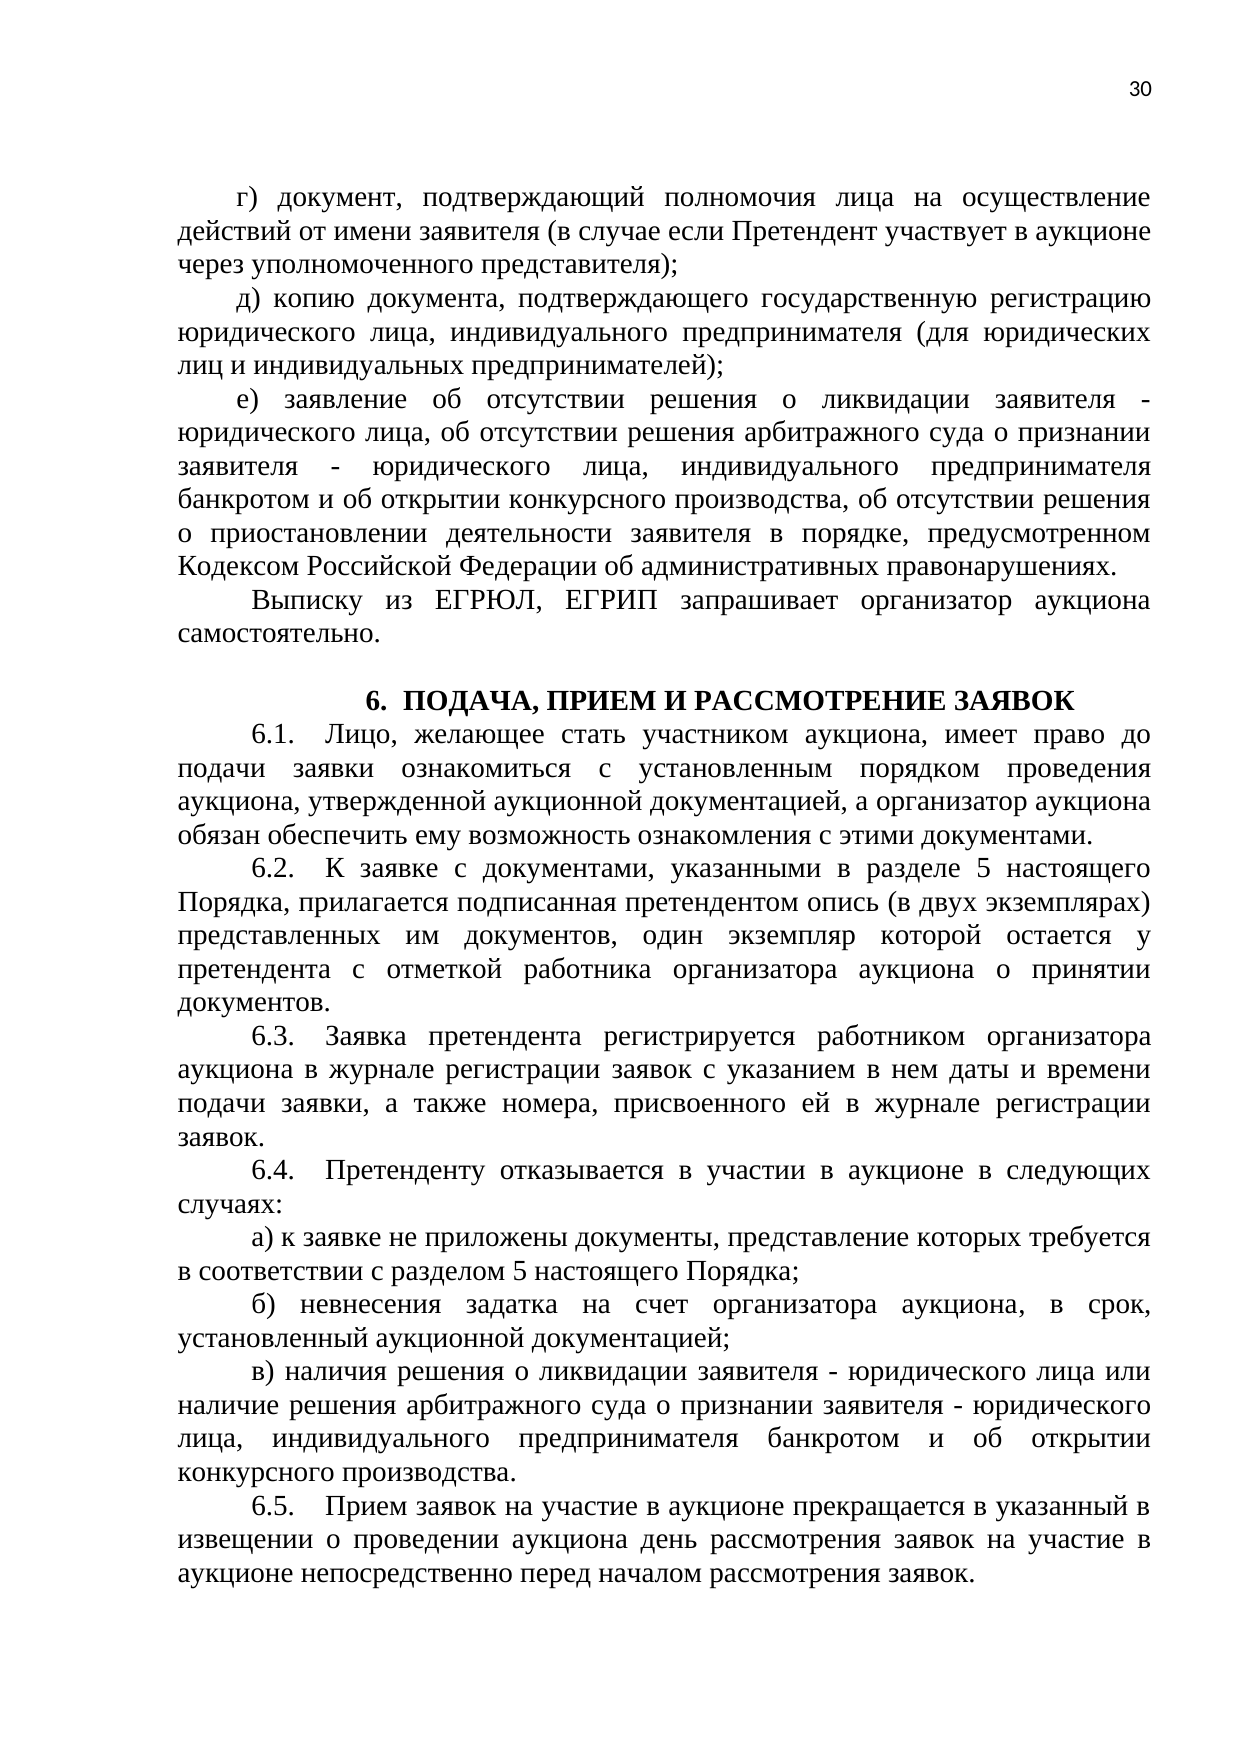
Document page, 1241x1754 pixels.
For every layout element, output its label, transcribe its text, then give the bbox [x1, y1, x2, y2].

list Лицо, желающее стать участником аукциона, имеет право до подачи заявки ознакомиться с установленным порядком проведения аукциона, утвержденной аукционной документацией, а организатор аукциона обязан обеспечить ему возможность ознакомления с этими документами. [177, 716, 1152, 850]
text е) заявление об отсутствии решения о ликвидации заявителя - юридического лица, об отсутствии решения арбитражного суда о признании заявителя - юридического лица, индивидуального предпринимателя банкротом и об открытии конкурсного производства, об отсутствии решения о приостановлении деятельности заявителя в порядке, предусмотренном Кодексом Российской Федерации об административных правонарушениях. [177, 381, 1152, 582]
text Выписку из ЕГРЮЛ, ЕГРИП запрашивает организатор аукциона самостоятельно. [177, 582, 1152, 649]
list Претенденту отказывается в участии в аукционе в следующих случаях: [177, 1152, 1152, 1219]
text д) копию документа, подтверждающего государственную регистрацию юридического лица, индивидуального предпринимателя (для юридических лиц и индивидуальных предпринимателей); [177, 280, 1152, 381]
list Заявка претендента регистрируется работником организатора аукциона в журнале регистрации заявок с указанием в нем даты и времени подачи заявки, а также номера, присвоенного ей в журнале регистрации заявок. [177, 1018, 1152, 1152]
list ПОДАЧА, ПРИЕМ И РАССМОТРЕНИЕ ЗАЯВОК [288, 683, 1152, 716]
list Прием заявок на участие в аукционе прекращается в указанный в извещении о проведении аукциона день рассмотрения заявок на участие в аукционе непосредственно перед началом рассмотрения заявок. [177, 1488, 1152, 1588]
text а) к заявке не приложены документы, представление которых требуется в соответствии с разделом 5 настоящего Порядка; [177, 1219, 1152, 1286]
text в) наличия решения о ликвидации заявителя - юридического лица или наличие решения арбитражного суда о признании заявителя - юридического лица, индивидуального предпринимателя банкротом и об открытии конкурсного производства. [177, 1353, 1152, 1488]
text б) невнесения задатка на счет организатора аукциона, в срок, установленный аукционной документацией; [177, 1286, 1152, 1353]
list К заявке с документами, указанными в разделе 5 настоящего Порядка, прилагается подписанная претендентом опись (в двух экземплярах) представленных им документов, один экземпляр которой остается у претендента с отметкой работника организатора аукциона о принятии документов. [177, 850, 1152, 1018]
text г) документ, подтверждающий полномочия лица на осуществление действий от имени заявителя (в случае если Претендент участвует в аукционе через уполномоченного представителя); [177, 179, 1152, 280]
